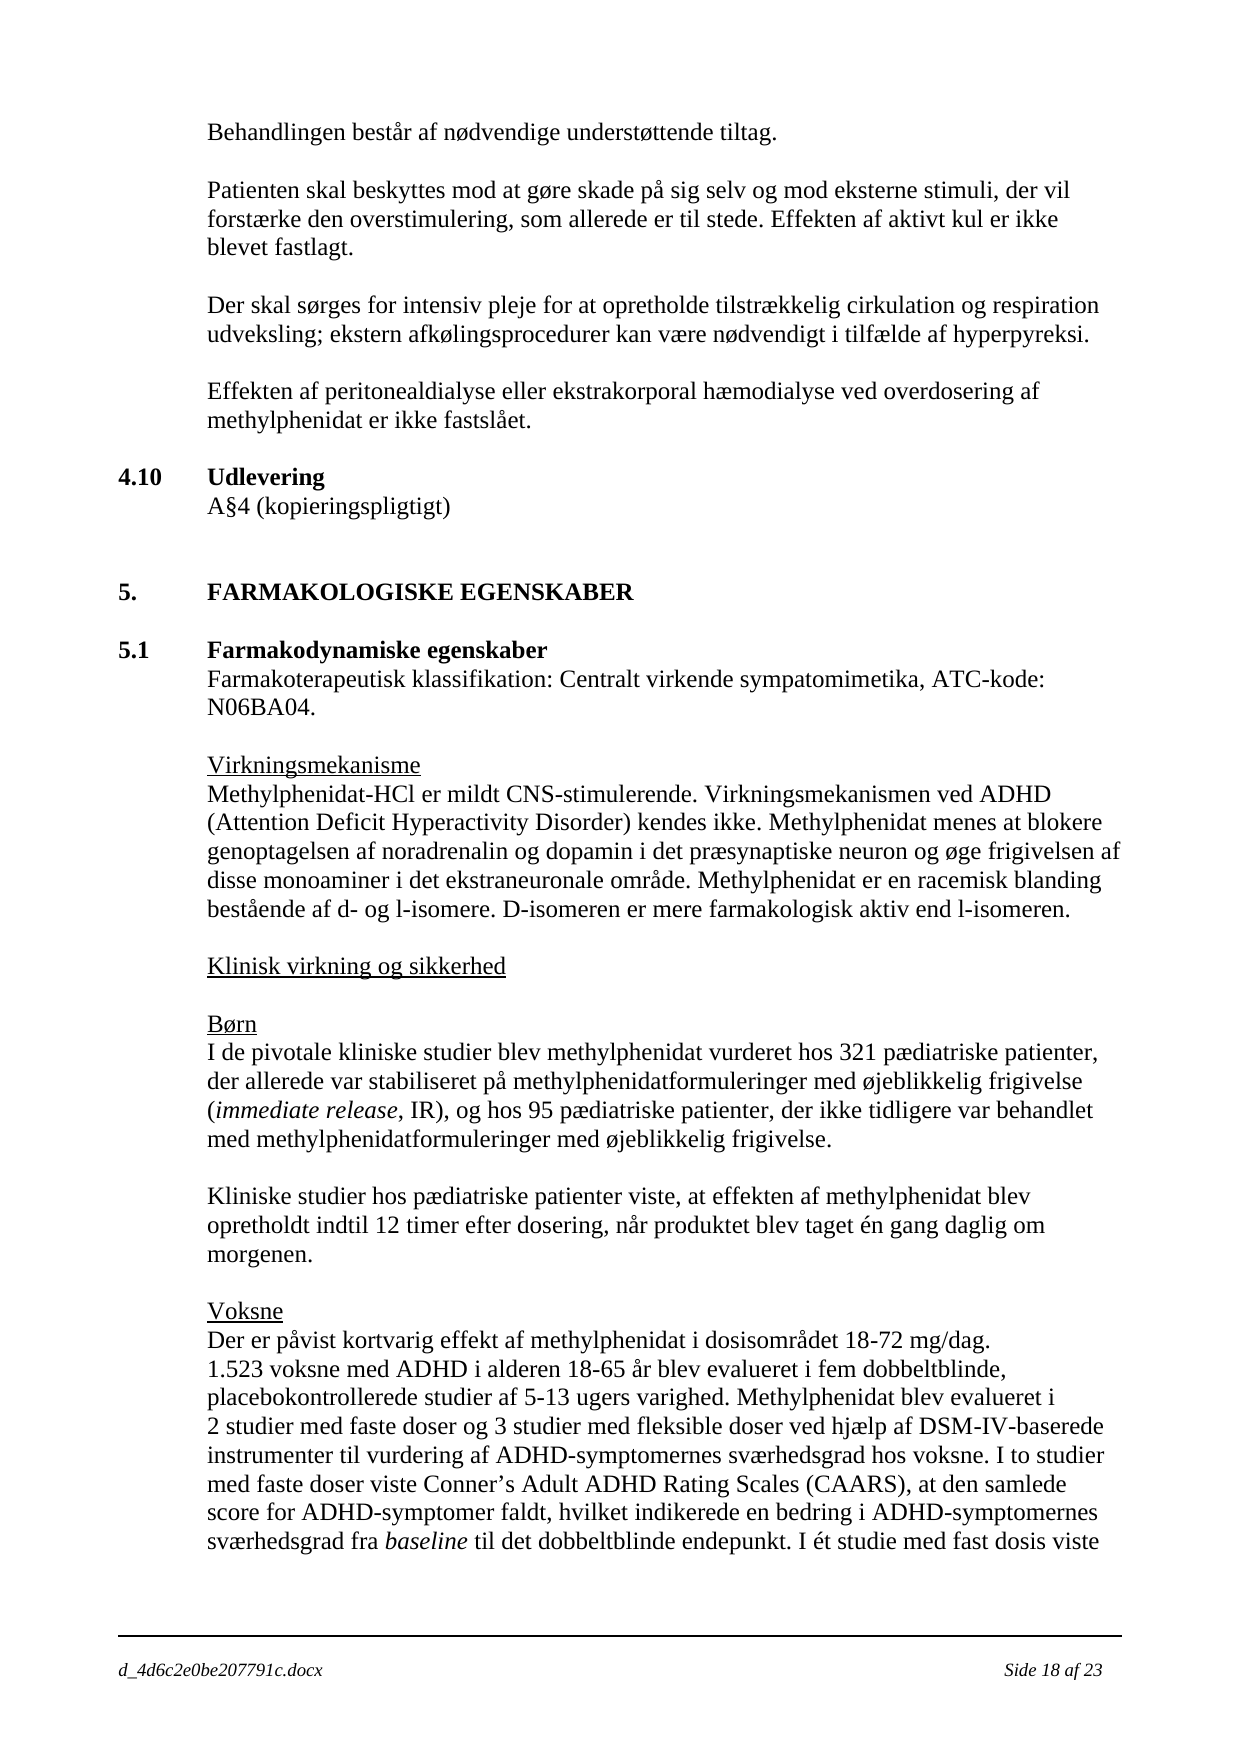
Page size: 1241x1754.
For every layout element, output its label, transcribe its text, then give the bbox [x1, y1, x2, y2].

text Methylphenidat-HCl er mildt CNS-stimulerende. Virkningsmekanismen ved ADHD (Attention Deficit Hyperactivity Disorder) kendes ikke. Methylphenidat menes at blokere genoptagelsen af noradrenalin og dopamin i det præsynaptiske neuron og øge frigivelsen af disse monoaminer i det ekstraneuronale område. Methylphenidat er en racemisk blanding bestående af d- og l-isomere. D-isomeren er mere farmakologisk aktiv end l-isomeren. [207, 779, 1122, 922]
text Virkningsmekanisme [207, 750, 1122, 779]
text Børn [207, 1009, 1122, 1037]
text Klinisk virkning og sikkerhed [207, 951, 1122, 980]
text I de pivotale kliniske studier blev methylphenidat vurderet hos 321 pædiatriske patienter, der allerede var stabiliseret på methylphenidatformuleringer med øjeblikkelig frigivelse (immediate release, IR), og hos 95 pædiatriske patienter, der ikke tidligere var behandlet med methylphenidatformuleringer med øjeblikkelig frigivelse. [207, 1037, 1122, 1152]
text 5. FARMAKOLOGISKE EGENSKABER [118, 577, 1122, 606]
text A§4 (kopieringspligtigt) [207, 491, 1122, 520]
text Patienten skal beskyttes mod at gøre skade på sig selv og mod eksterne stimuli, der vil forstærke den overstimulering, som allerede er til stede. Effekten af aktivt kul er ikke blevet fastlagt. [207, 175, 1122, 261]
text 5.1 Farmakodynamiske egenskaber [118, 635, 1122, 664]
text Effekten af peritonealdialyse eller ekstrakorporal hæmodialyse ved overdosering af methylphenidat er ikke fastslået. [207, 376, 1122, 434]
text Voksne [207, 1296, 1122, 1325]
text Behandlingen består af nødvendige understøttende tiltag. [207, 117, 1122, 146]
text 4.10 Udlevering [118, 462, 1122, 491]
text Der skal sørges for intensiv pleje for at opretholde tilstrækkelig cirkulation og respiration udveksling; ekstern afkølingsprocedurer kan være nødvendigt i tilfælde af hyperpyreksi. [207, 290, 1122, 347]
text Farmakoterapeutisk klassifikation: Centralt virkende sympatomimetika, ATC-kode: N06BA04. [118, 664, 1122, 721]
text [207, 1325, 1122, 1555]
text Kliniske studier hos pædiatriske patienter viste, at effekten af methylphenidat blev opretholdt indtil 12 timer efter dosering, når produktet blev taget én gang daglig om morgenen. [207, 1181, 1122, 1267]
